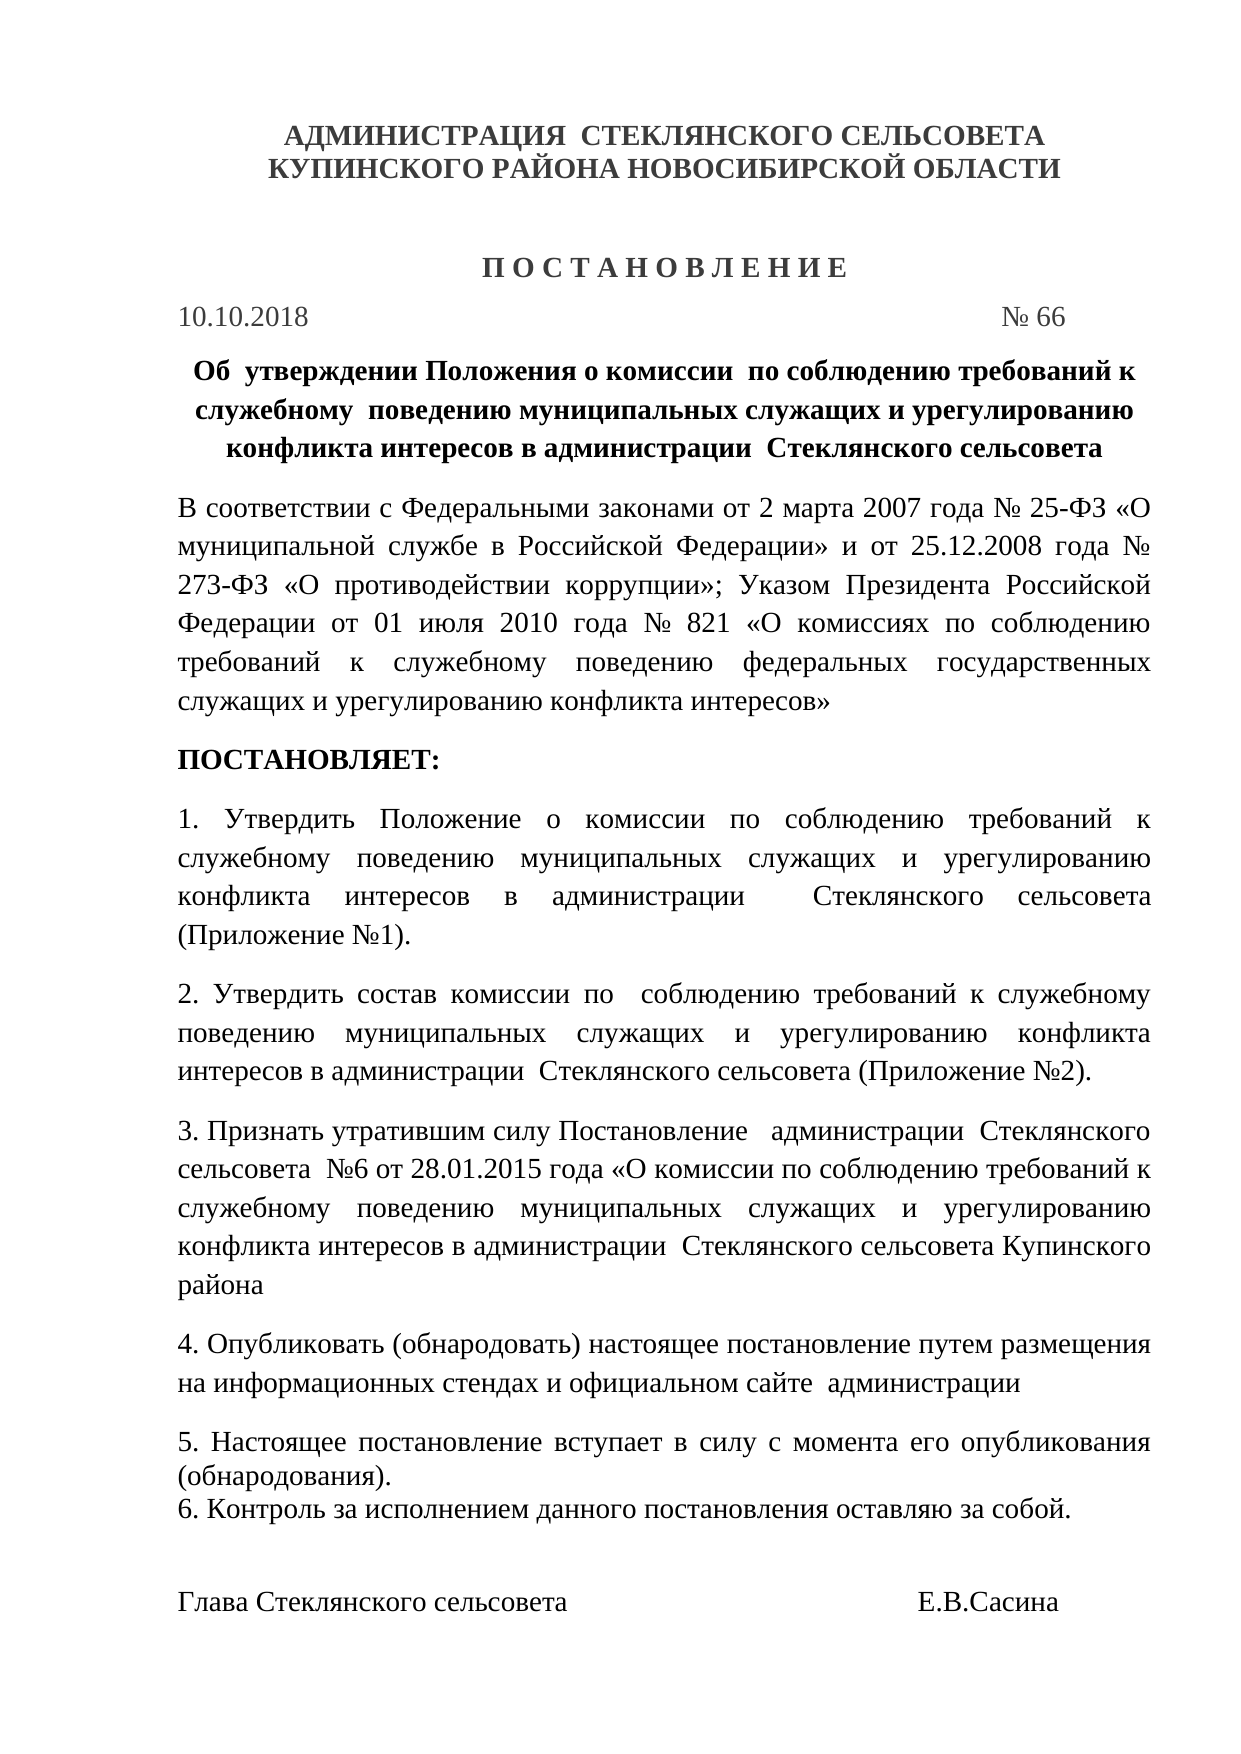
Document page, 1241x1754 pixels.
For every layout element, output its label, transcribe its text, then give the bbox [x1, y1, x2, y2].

text Глава Стеклянского сельсовета Е.В.Сасина [177, 1584, 1152, 1618]
text 3. Признать утратившим силу Постановление администрации Стеклянского сельсовета №6 от 28.01.2015 года «О комиссии по соблюдению требований к служебному поведению муниципальных служащих и урегулированию конфликта интересов в администрации Стеклянского сельсовета Купинского района [177, 1113, 1152, 1301]
text В соответствии с Федеральными законами от 2 марта 2007 года № 25-ФЗ «О муниципальной службе в Российской Федерации» и от 25.12.2008 года № 273-ФЗ «О противодействии коррупции»; Указом Президента Российской Федерации от 01 июля 2010 года № 821 «О комиссиях по соблюдению требований к служебному поведению федеральных государственных служащих и урегулированию конфликта интересов» [177, 490, 1152, 716]
text 6. Контроль за исполнением данного постановления оставляю за собой. [177, 1491, 1152, 1525]
text 4. Опубликовать (обнародовать) настоящее постановление путем размещения на информационных стендах и официальном сайте администрации [177, 1326, 1152, 1398]
text ПОСТАНОВЛЯЕТ: [177, 742, 1152, 776]
text 5. Настоящее постановление вступает в силу с момента его опубликования (обнародования). [177, 1424, 1152, 1491]
text АДМИНИСТРАЦИЯ СТЕКЛЯНСКОГО СЕЛЬСОВЕТА КУПИНСКОГО РАЙОНА НОВОСИБИРСКОЙ ОБЛАСТИ [177, 118, 1152, 185]
text 1. Утвердить Положение о комиссии по соблюдению требований к служебному поведению муниципальных служащих и урегулированию конфликта интересов в администрации Стеклянского сельсовета (Приложение №1). [177, 801, 1152, 951]
text 10.10.2018 № 66 [177, 299, 1152, 333]
text П О С Т А Н О В Л Е Н И Е [177, 250, 1152, 283]
text Об утверждении Положения о комиссии по соблюдению требований к служебному поведению муниципальных служащих и урегулированию конфликта интересов в администрации Стеклянского сельсовета [177, 353, 1152, 464]
text 2. Утвердить состав комиссии по соблюдению требований к служебному поведению муниципальных служащих и урегулированию конфликта интересов в администрации Стеклянского сельсовета (Приложение №2). [177, 976, 1152, 1087]
